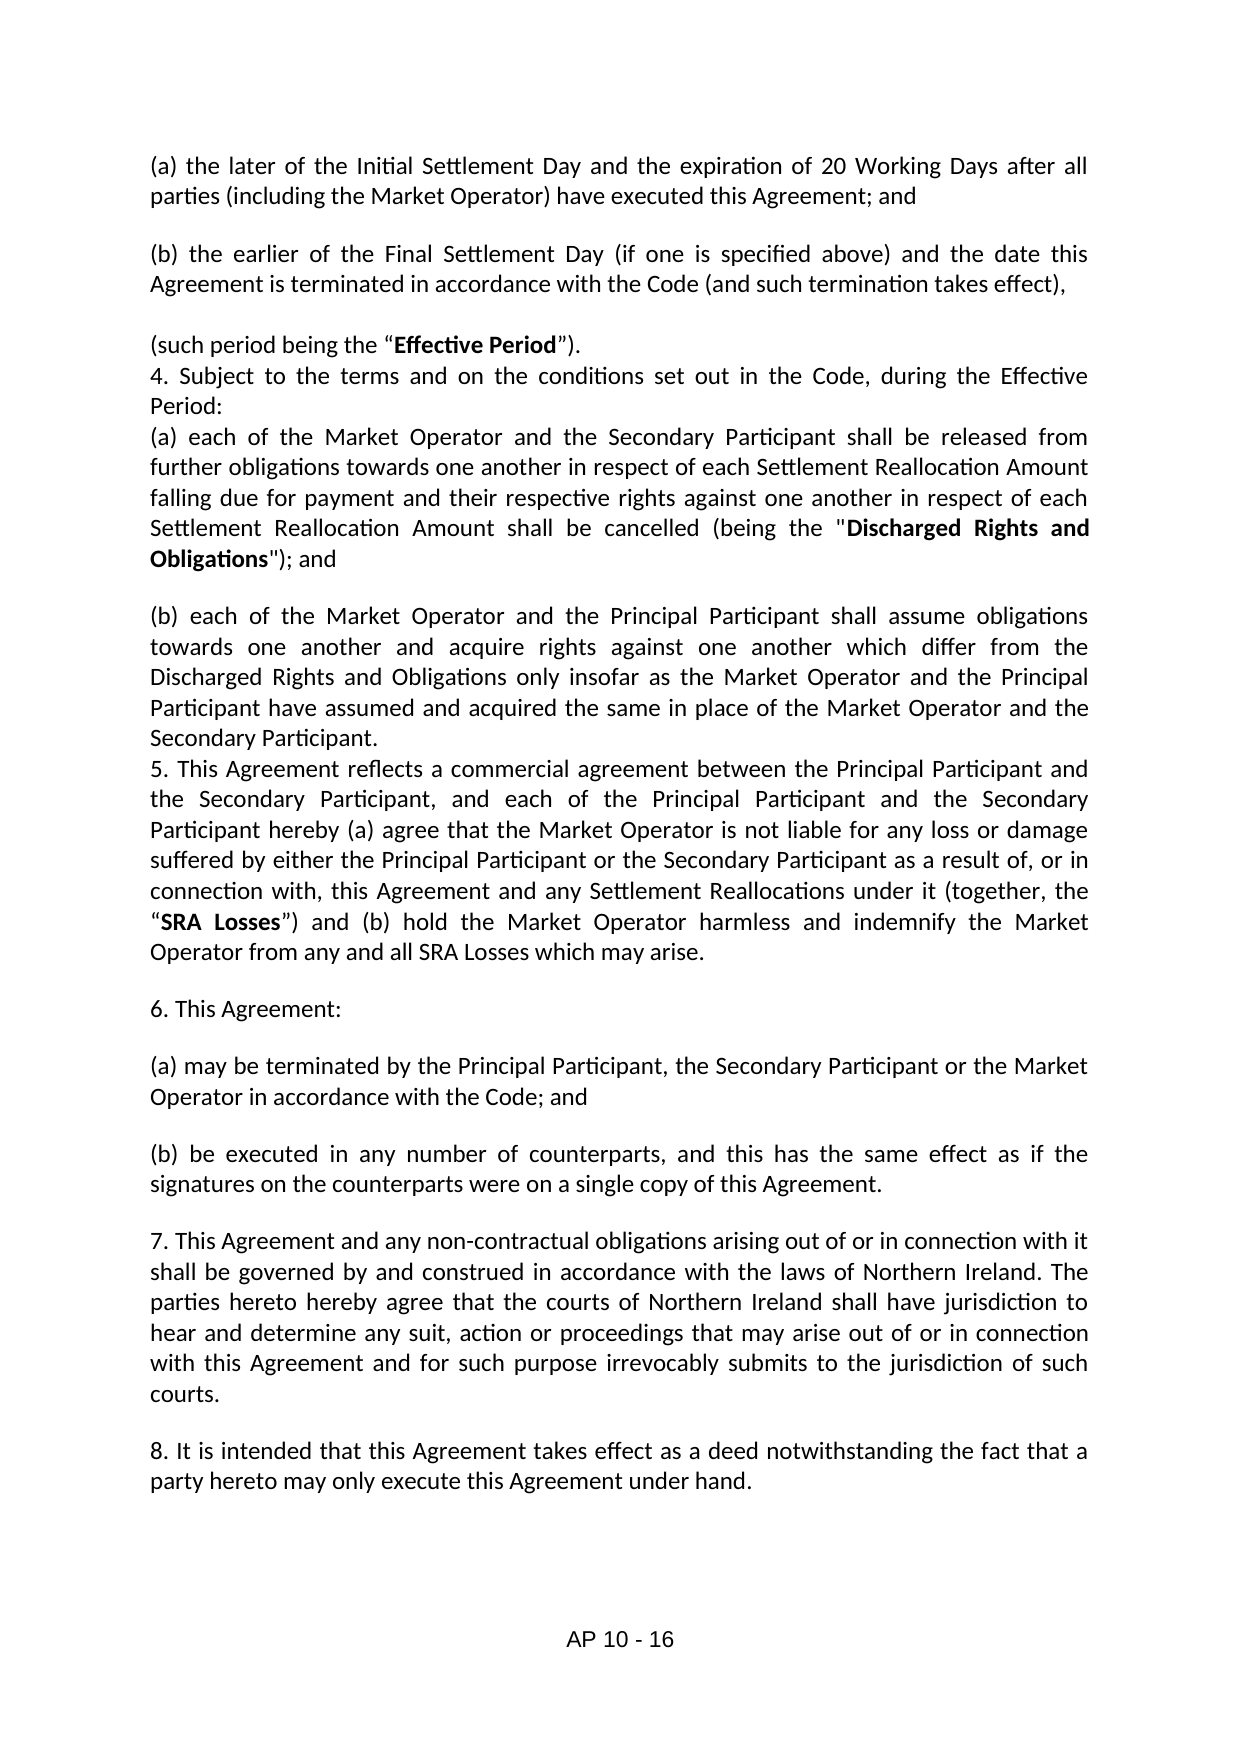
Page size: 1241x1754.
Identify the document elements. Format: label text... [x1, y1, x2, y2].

text 8. It is intended that this Agreement takes effect as a deed notwithstanding the fact that a party hereto may only execute this Agreement under hand. [150, 1435, 1090, 1496]
text (a) each of the Market Operator and the Secondary Participant shall be released from further obligations towards one another in respect of each Settlement Reallocation Amount falling due for payment and their respective rights against one another in respect of each Settlement Reallocation Amount shall be cancelled (being the "Discharged Rights and Obligations"); and [150, 421, 1090, 573]
text 5. This Agreement reflects a commercial agreement between the Principal Participant and the Secondary Participant, and each of the Principal Participant and the Secondary Participant hereby (a) agree that the Market Operator is not liable for any loss or damage suffered by either the Principal Participant or the Secondary Participant as a result of, or in connection with, this Agreement and any Settlement Reallocations under it (together, the “SRA Losses”) and (b) hold the Market Operator harmless and indemnify the Market Operator from any and all SRA Losses which may arise. [150, 753, 1090, 967]
text (b) each of the Market Operator and the Principal Participant shall assume obligations towards one another and acquire rights against one another which differ from the Discharged Rights and Obligations only insofar as the Market Operator and the Principal Participant have assumed and acquired the same in place of the Market Operator and the Secondary Participant. [150, 601, 1090, 753]
text 4. Subject to the terms and on the conditions set out in the Code, during the Effective Period: [150, 360, 1090, 421]
text (such period being the “Effective Period”). [150, 329, 1090, 360]
text 6. This Agreement: [150, 993, 1090, 1024]
text (a) the later of the Initial Settlement Day and the expiration of 20 Working Days after all parties (including the Market Operator) have executed this Agreement; and [150, 150, 1090, 211]
text (b) be executed in any number of counterparts, and this has the same effect as if the signatures on the counterparts were on a single copy of this Agreement. [150, 1138, 1090, 1199]
text (a) may be terminated by the Principal Participant, the Secondary Participant or the Market Operator in accordance with the Code; and [150, 1050, 1090, 1111]
text 7. This Agreement and any non-contractual obligations arising out of or in connection with it shall be governed by and construed in accordance with the laws of Northern Ireland. The parties hereto hereby agree that the courts of Northern Ireland shall have jurisdiction to hear and determine any suit, action or proceedings that may arise out of or in connection with this Agreement and for such purpose irrevocably submits to the jurisdiction of such courts. [150, 1225, 1090, 1408]
text (b) the earlier of the Final Settlement Day (if one is specified above) and the date this Agreement is terminated in accordance with the Code (and such termination takes effect), [150, 238, 1090, 299]
